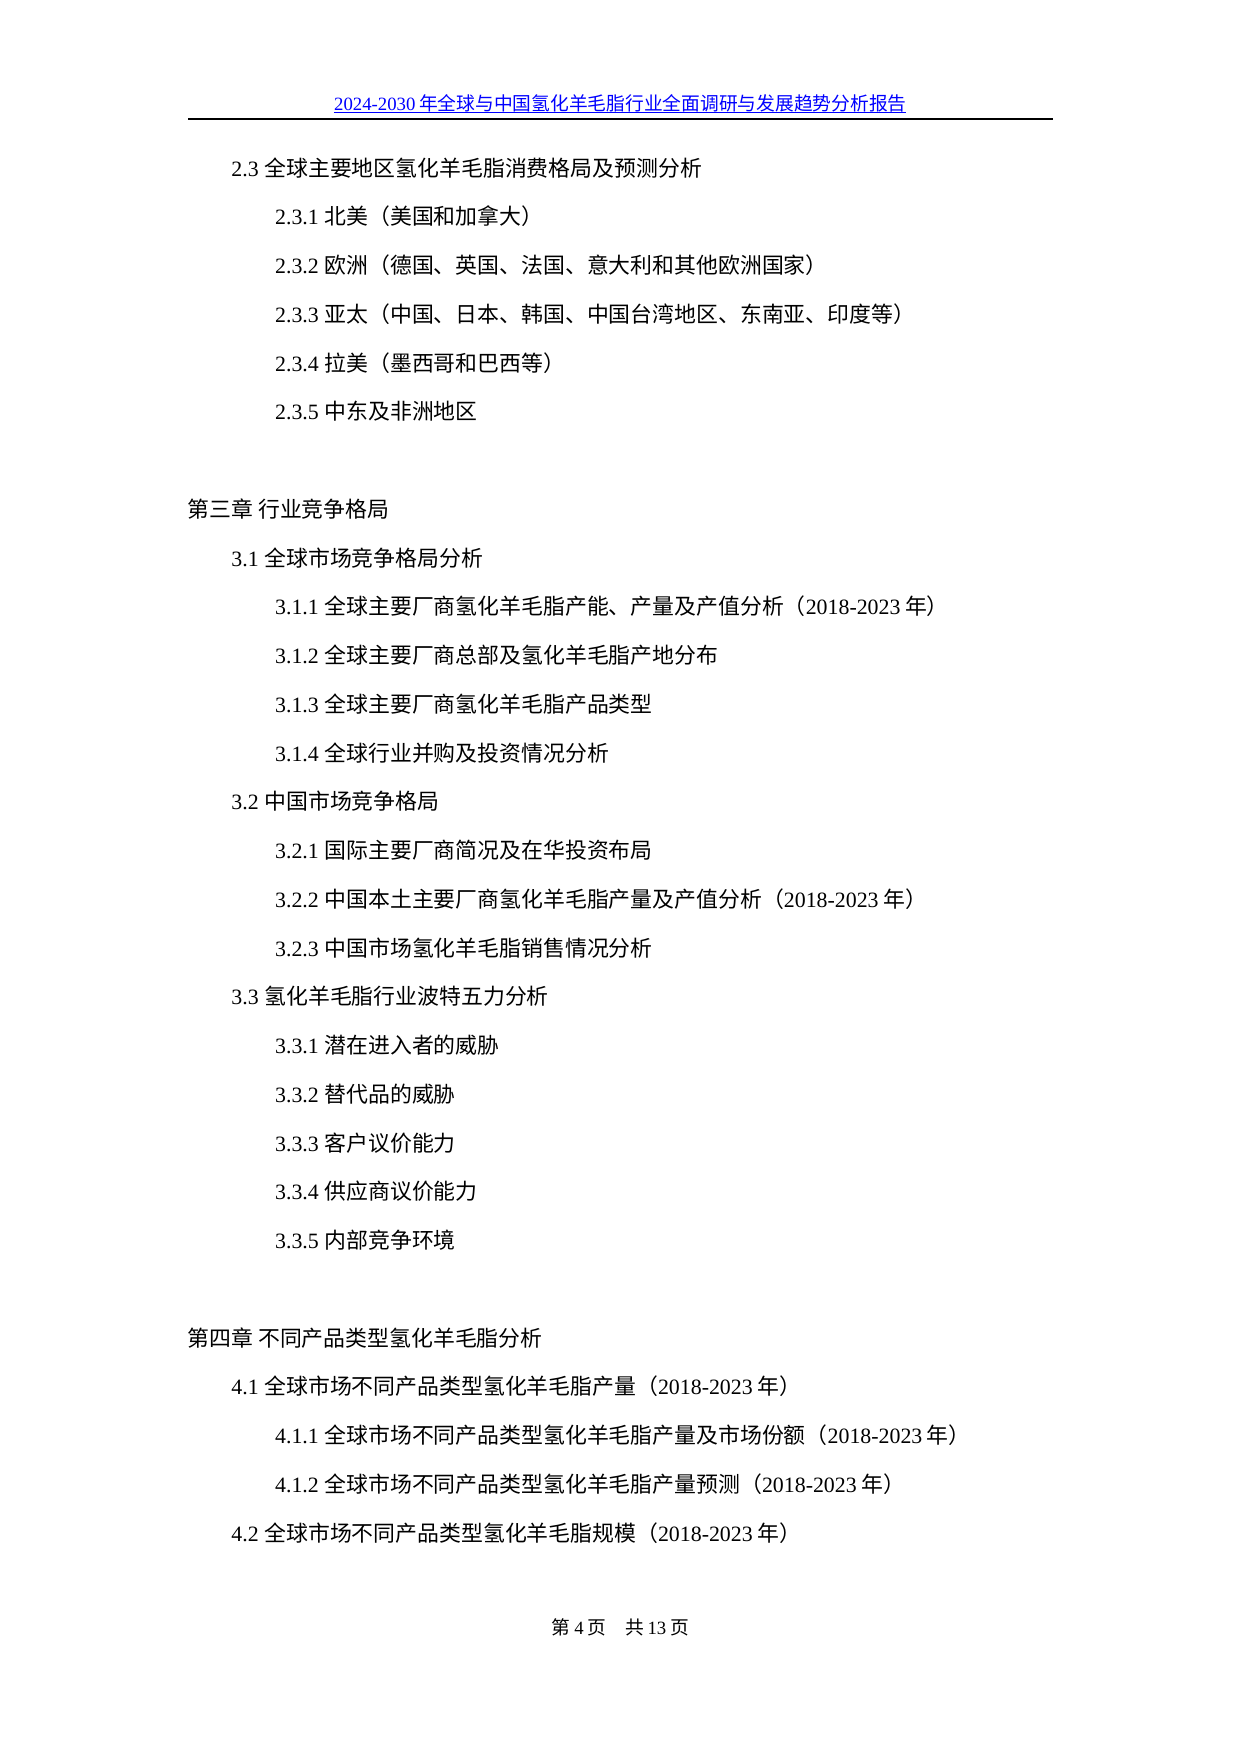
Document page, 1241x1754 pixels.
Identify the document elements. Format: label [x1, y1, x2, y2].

text [187, 150, 1053, 1548]
